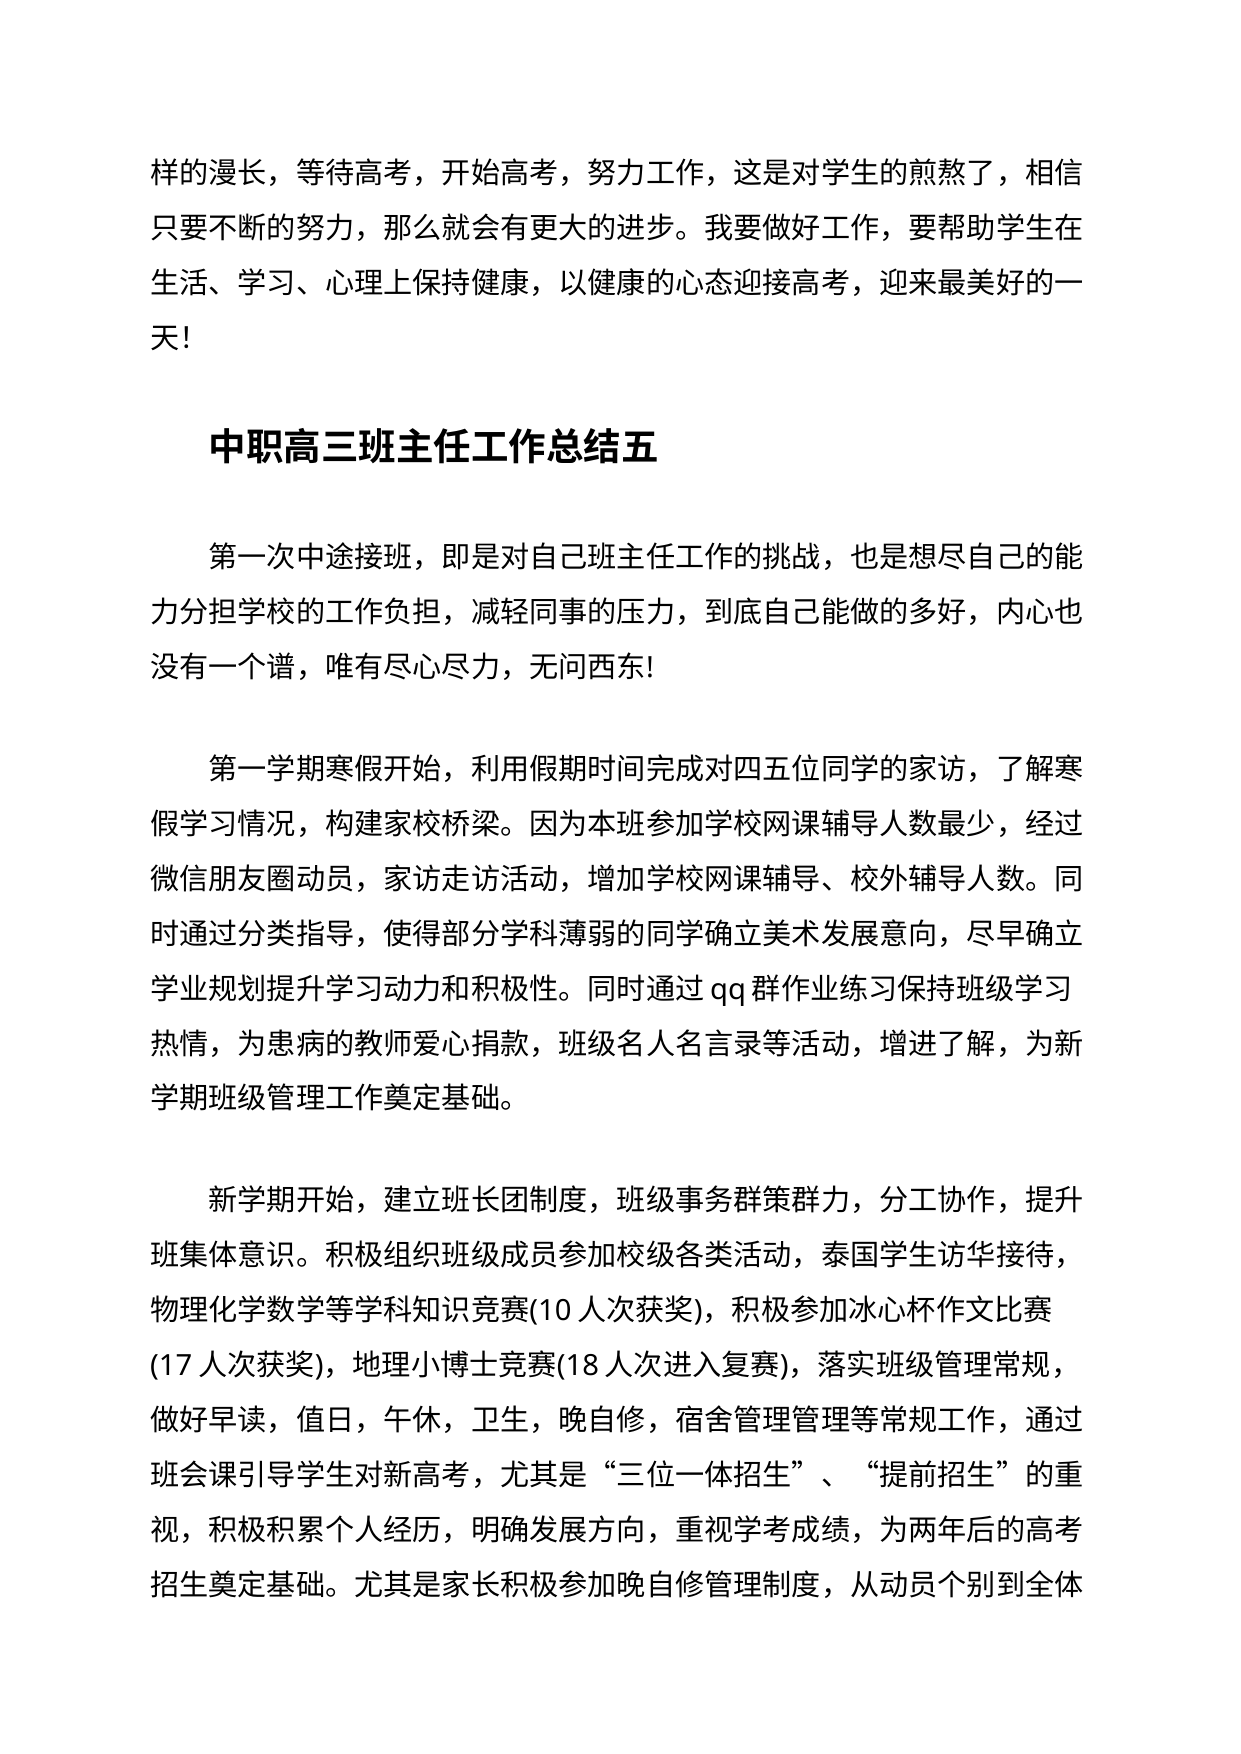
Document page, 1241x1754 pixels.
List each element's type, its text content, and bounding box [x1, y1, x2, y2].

text 第一次中途接班，即是对自己班主任工作的挑战，也是想尽自己的能力分担学校的工作负担，减轻同事的压力，到底自己能做的多好，内心也没有一个谱，唯有尽心尽力，无问西东! [150, 534, 1090, 686]
text 中职高三班主任工作总结五 [150, 416, 1090, 471]
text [150, 1177, 1090, 1604]
text 第一学期寒假开始，利用假期时间完成对四五位同学的家访，了解寒假学习情况，构建家校桥梁。因为本班参加学校网课辅导人数最少，经过微信朋友圈动员，家访走访活动，增加学校网课辅导、校外辅导人数。同时通过分类指导，使得部分学科薄弱的同学确立美术发展意向，尽早确立学业规划提升学习动力和积极性。同时通过qq群作业练习保持班级学习热情，为患病的教师爱心捐款，班级名人名言录等活动，增进了解，为新学期班级管理工作奠定基础。 [150, 746, 1090, 1117]
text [150, 150, 1090, 357]
